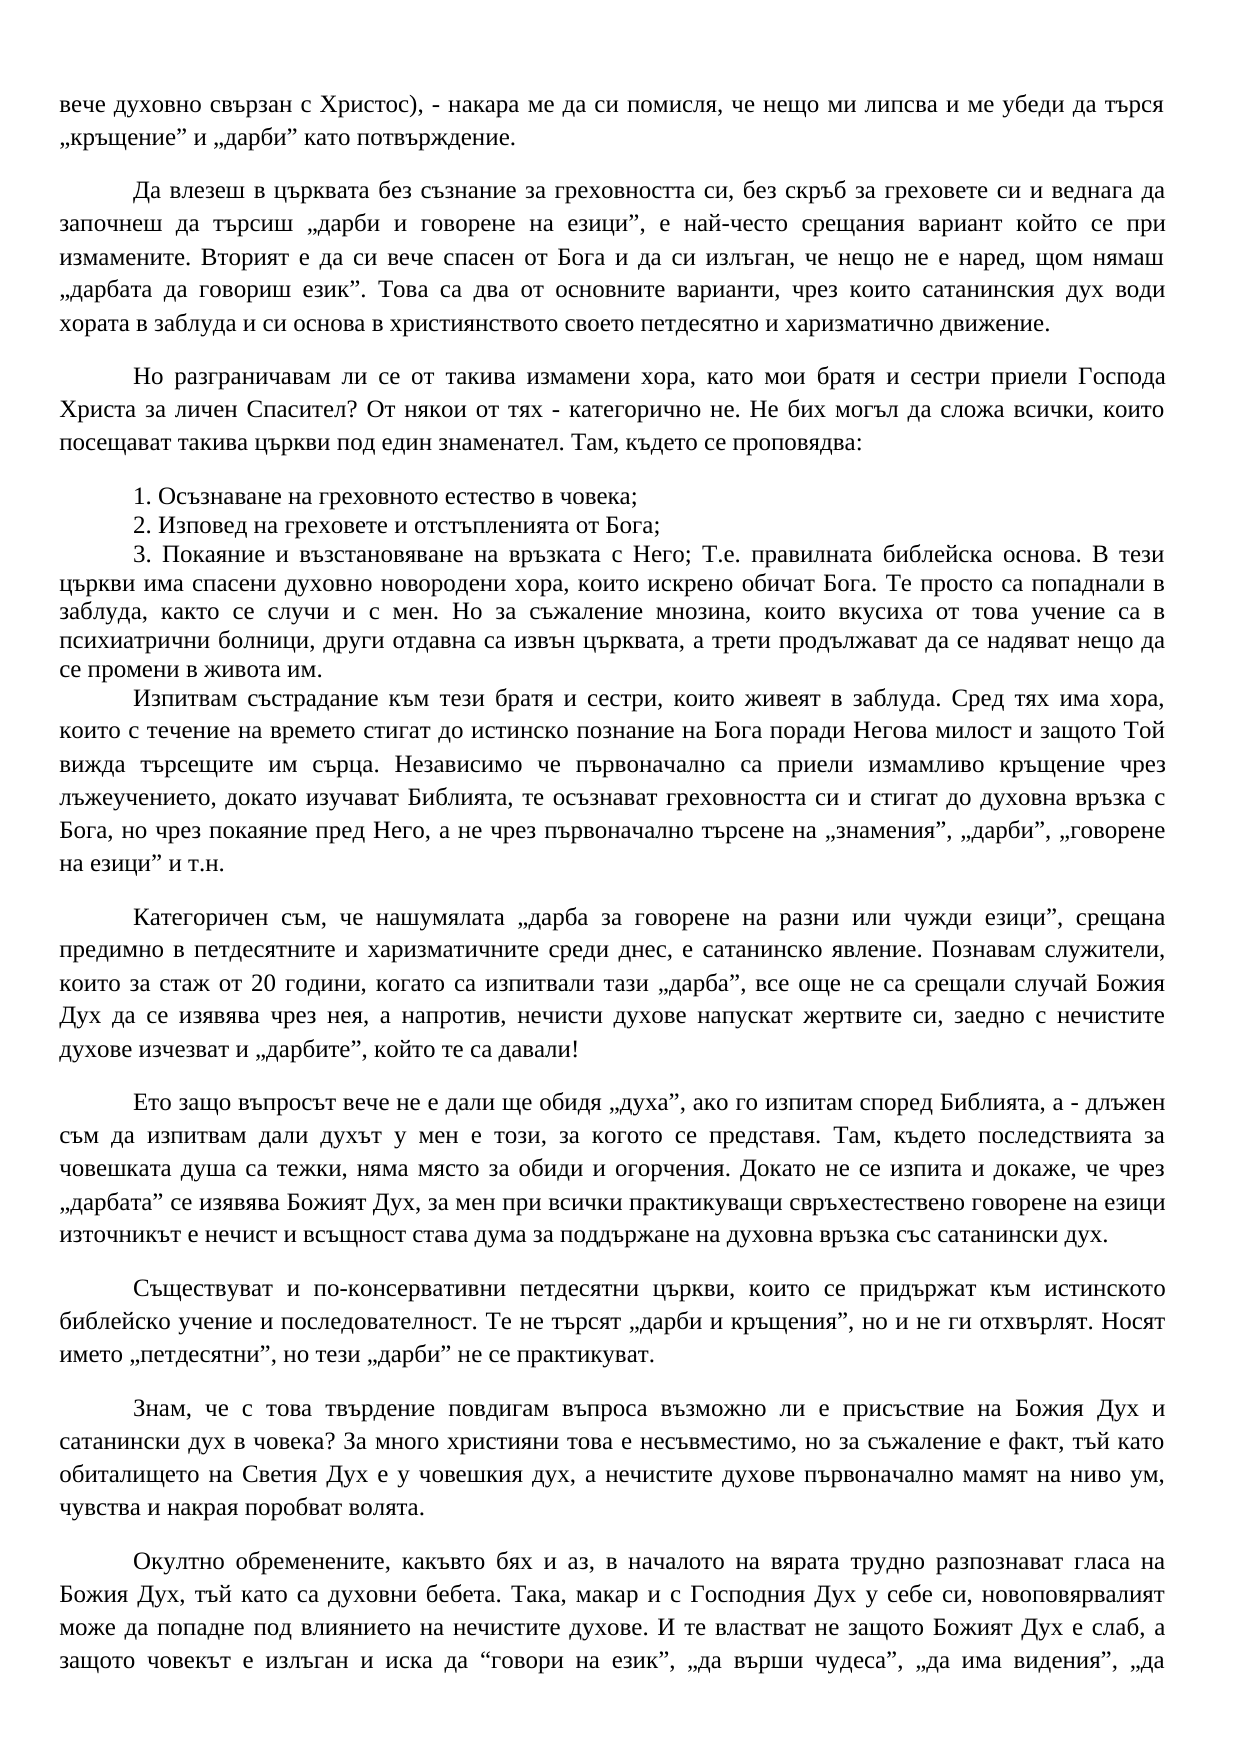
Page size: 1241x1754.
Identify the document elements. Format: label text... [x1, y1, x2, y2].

text Ето защо въпросът вече не е дали ще обидя „духа”, ако го изпитам според Библията, а - длъжен съм да изпитвам дали духът у мен е този, за когото се представя. Там, където последствията за човешката душа са тежки, няма място за обиди и огорчения. Докато не се изпита и докаже, че чрез „дарбата” се изявява Божият Дух, за мен при всички практикуващи свръхестествено говорене на езици източникът е нечист и всъщност става дума за поддържане на духовна връзка със сатанински дух. [59, 1087, 1167, 1248]
text Категоричен съм, че нашумялата „дарба за говорене на разни или чужди езици”, срещана предимно в петдесятните и харизматичните среди днес, е сатанинско явление. Познавам служители, които за стаж от 20 години, когато са изпитвали тази „дарба”, все още не са срещали случай Божия Дух да се изявява чрез нея, а напротив, нечисти духове напускат жертвите си, заедно с нечистите духове изчезват и „дарбите”, който те са давали! [59, 902, 1167, 1062]
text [59, 1546, 1167, 1674]
text 3. Покаяние и възстановяване на връзката с Него; Т.е. правилната библейска основа. В тези църкви има спасени духовно новородени хора, които искрено обичат Бога. Те просто са попаднали в заблуда, както се случи и с мен. Но за съжаление мнозина, които вкусиха от това учение са в психиатрични болници, други отдавна са извън църквата, а трети продължават да се надяват нещо да се промени в живота им. [59, 539, 1167, 683]
text 2. Изповед на греховете и отстъпленията от Бога; [59, 510, 1167, 539]
text Знам, че с това твърдение повдигам въпроса възможно ли е присъствие на Божия Дух и сатанински дух в човека? За много християни това е несъвместимо, но за съжаление е факт, тъй като обиталището на Светия Дух е у човешкия дух, а нечистите духове първоначално мамят на ниво ум, чувства и накрая поробват волята. [59, 1393, 1167, 1521]
text Но разграничавам ли се от такива измамени хора, като мои братя и сестри приели Господа Христа за личен Спасител? От някои от тях - категорично не. Не бих могъл да сложа всички, които посещават такива църкви под един знаменател. Там, където се проповядва: [59, 361, 1167, 456]
text Да влезеш в църквата без съзнание за греховността си, без скръб за греховете си и веднага да започнеш да търсиш „дарби и говорене на езици”, е най-често срещания вариант който се при измамените. Вторият е да си вече спасен от Бога и да си излъган, че нещо не е наред, щом нямаш „дарбата да говориш език”. Това са два от основните варианти, чрез които сатанинския дух води хората в заблуда и си основа в християнството своето петдесятно и харизматично движение. [59, 176, 1167, 336]
text Съществуват и по-консервативни петдесятни църкви, които се придържат към истинското библейско учение и последователност. Те не търсят „дарби и кръщения”, но и не ги отхвърлят. Носят името „петдесятни”, но тези „дарби” не се практикуват. [59, 1273, 1167, 1368]
text 1. Осъзнаване на греховното естество в човека; [59, 481, 1167, 510]
text Изпитвам състрадание към тези братя и сестри, които живеят в заблуда. Сред тях има хора, които с течение на времето стигат до истинско познание на Бога поради Негова милост и защото Той вижда търсещите им сърца. Независимо че първоначално са приели измамливо кръщение чрез лъжеучението, докато изучават Библията, те осъзнават греховността си и стигат до духовна връзка с Бога, но чрез покаяние пред Него, а не чрез първоначално търсене на „знамения”, „дарби”, „говорене на езици” и т.н. [59, 683, 1167, 876]
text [59, 89, 1167, 150]
